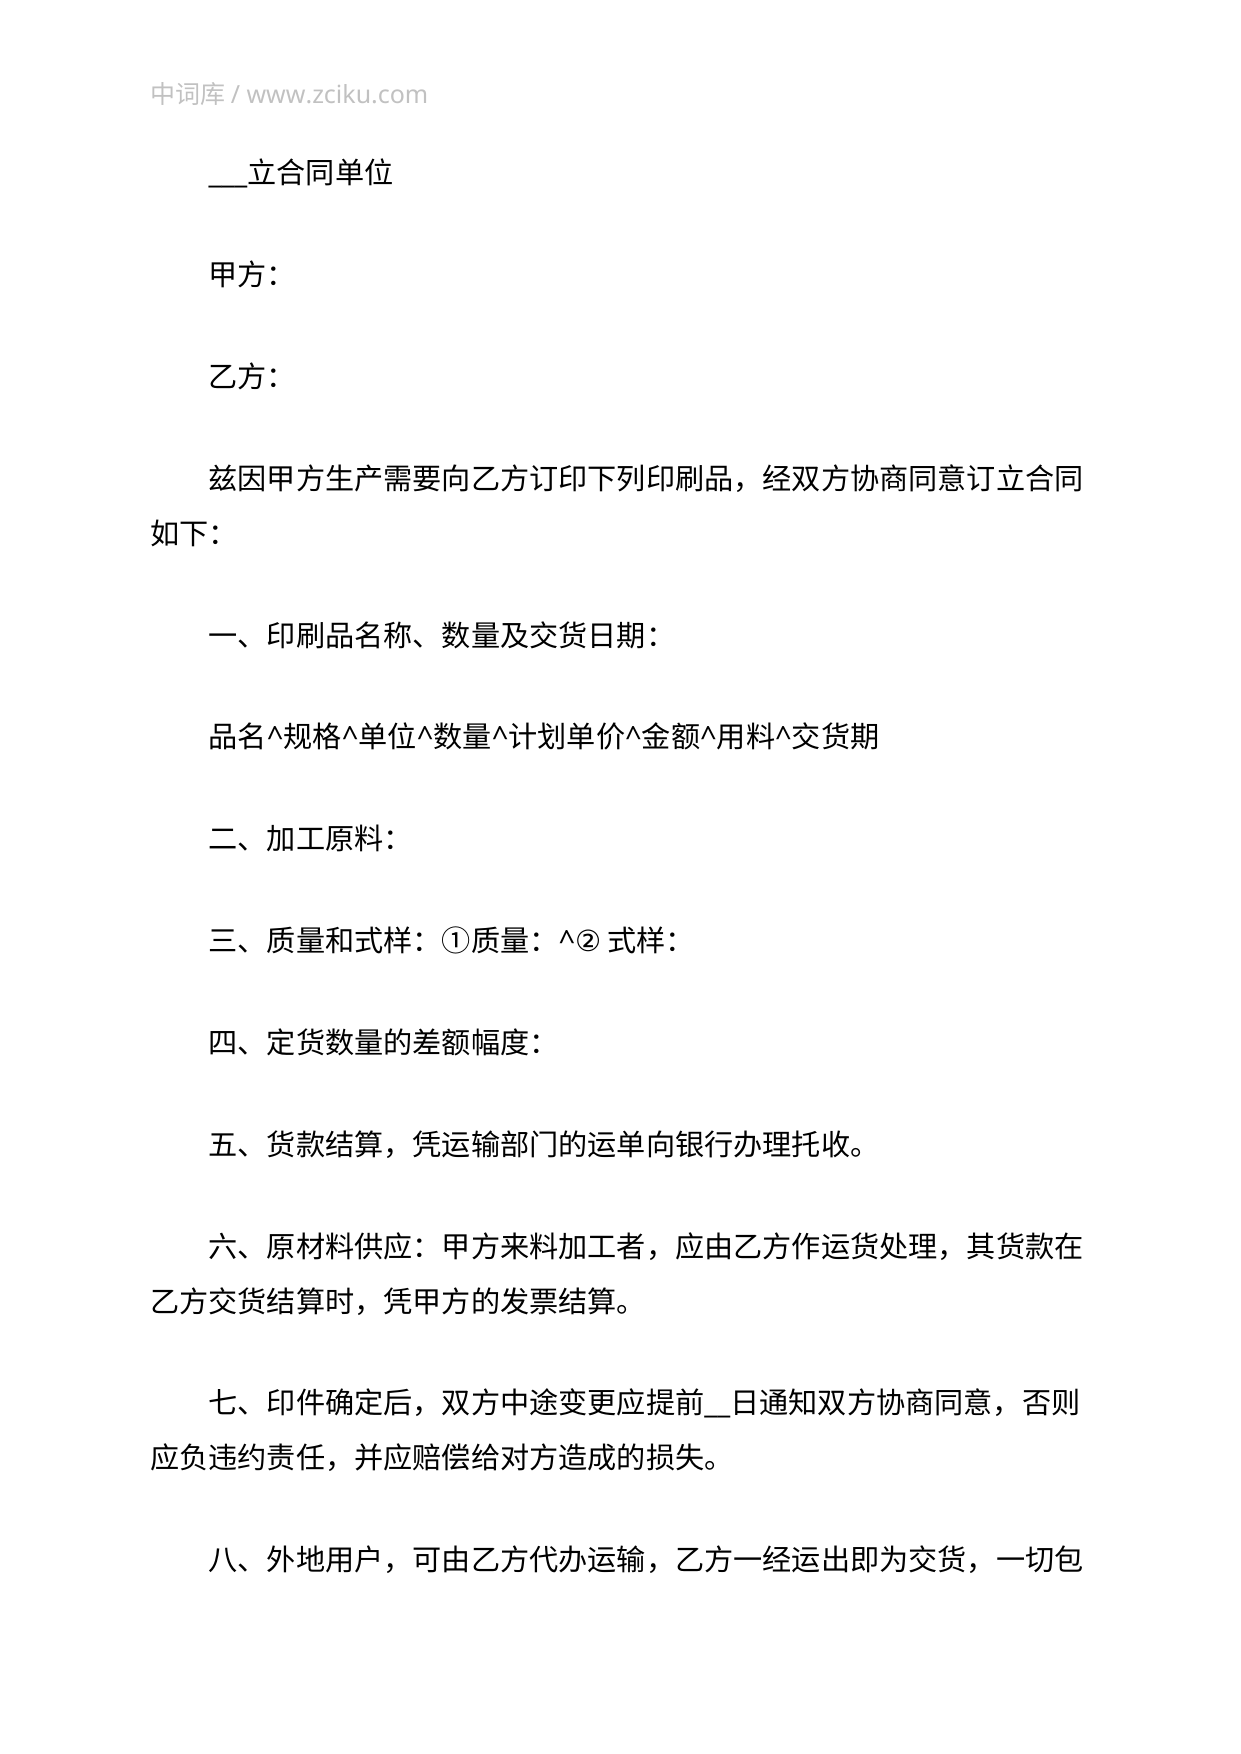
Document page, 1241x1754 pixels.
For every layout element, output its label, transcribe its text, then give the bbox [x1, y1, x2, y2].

text 七、印件确定后，双方中途变更应提前__日通知双方协商同意，否则应负违约责任，并应赔偿给对方造成的损失。 [150, 1380, 1090, 1477]
text 二、加工原料： [150, 816, 1090, 858]
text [150, 1537, 1090, 1579]
text 六、原材料供应：甲方来料加工者，应由乙方作运货处理，其货款在乙方交货结算时，凭甲方的发票结算。 [150, 1223, 1090, 1320]
text 三、质量和式样：①质量：^②式样： [150, 918, 1090, 960]
text 一、印刷品名称、数量及交货日期： [150, 612, 1090, 654]
text 五、货款结算，凭运输部门的运单向银行办理托收。 [150, 1121, 1090, 1164]
text 四、定货数量的差额幅度： [150, 1020, 1090, 1062]
text 甲方： [150, 252, 1090, 294]
text 乙方： [150, 354, 1090, 396]
text ___立合同单位 [150, 150, 1090, 192]
text 兹因甲方生产需要向乙方订印下列印刷品，经双方协商同意订立合同如下： [150, 456, 1090, 553]
text 品名^规格^单位^数量^计划单价^金额^用料^交货期 [150, 714, 1090, 756]
